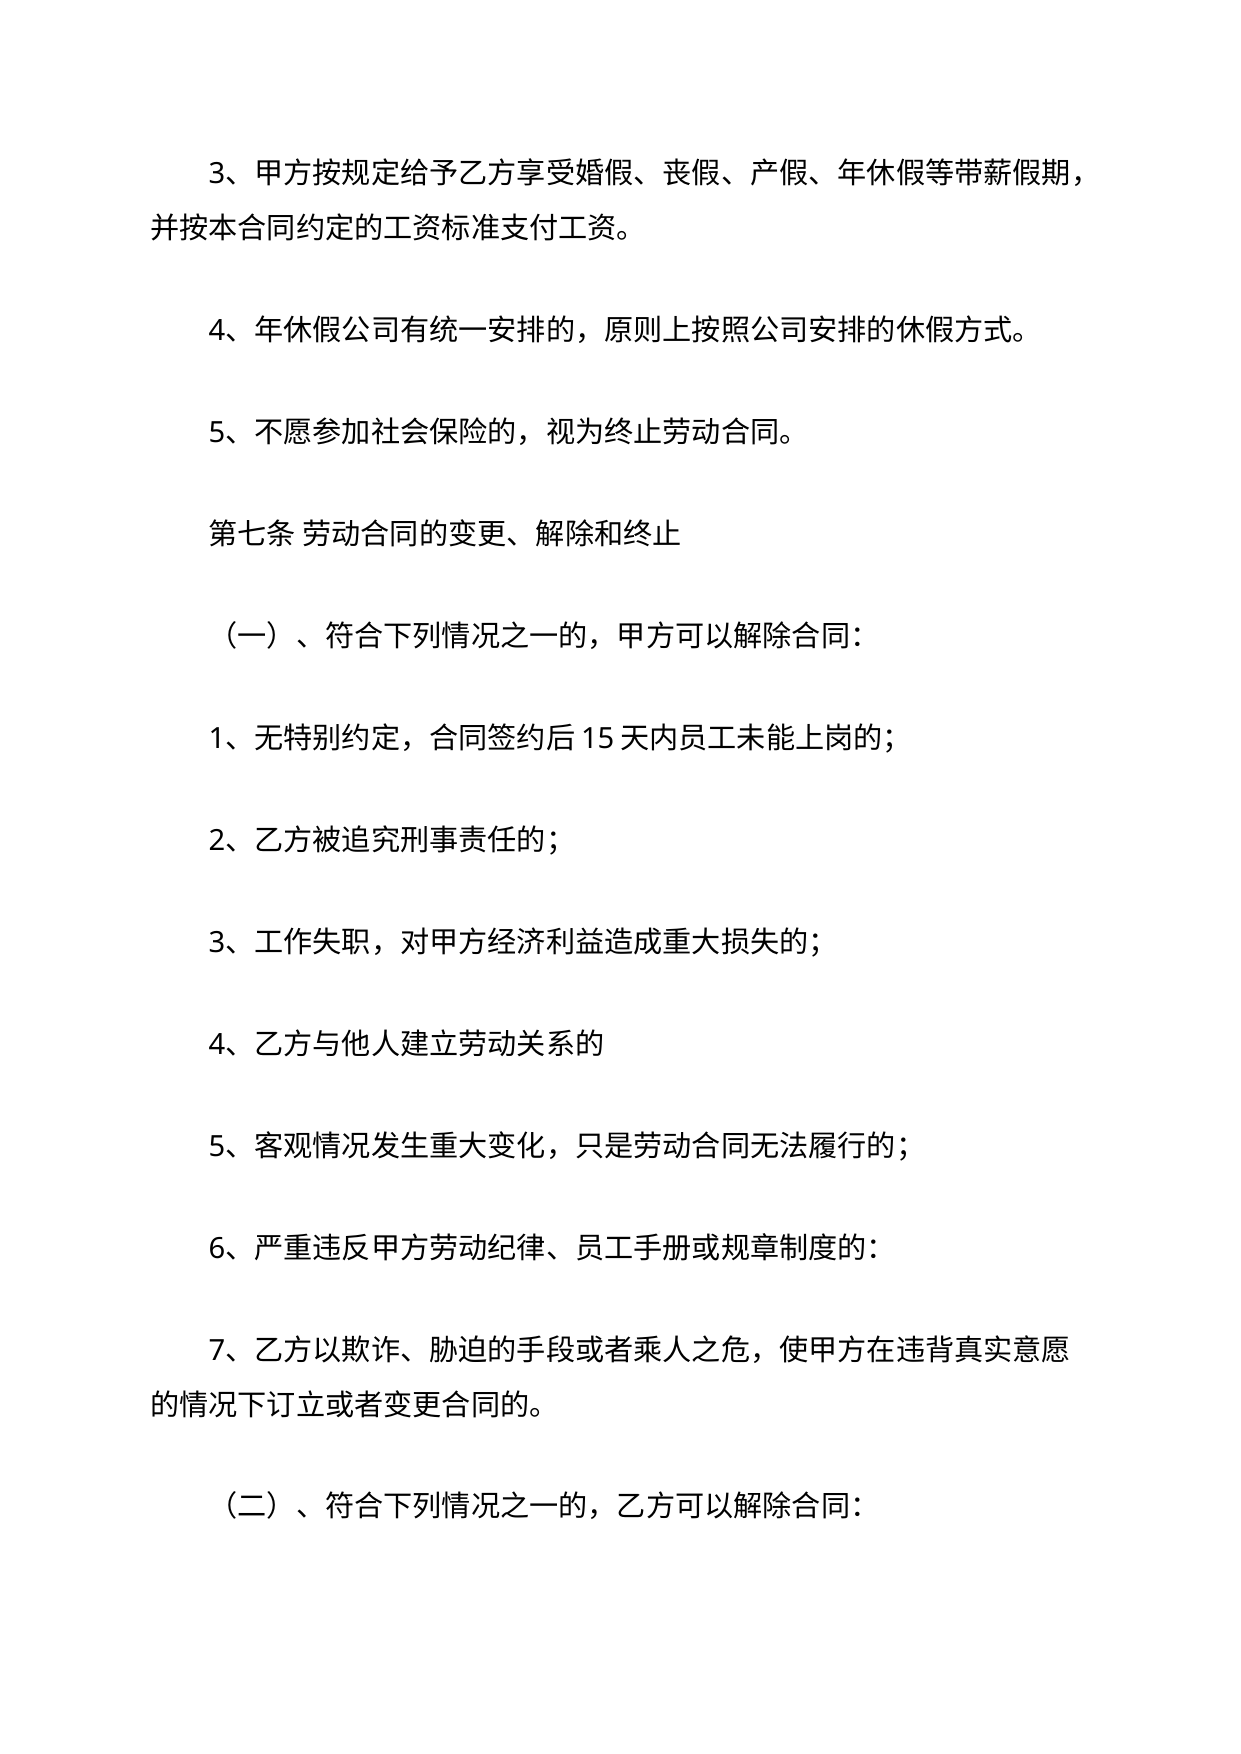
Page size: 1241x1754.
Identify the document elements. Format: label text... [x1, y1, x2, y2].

text 第七条 劳动合同的变更、解除和终止 [150, 511, 1090, 553]
text 2、乙方被追究刑事责任的； [150, 816, 1090, 859]
text 7、乙方以欺诈、胁迫的手段或者乘人之危，使甲方在违背真实意愿的情况下订立或者变更合同的。 [150, 1326, 1090, 1423]
text 4、年休假公司有统一安排的，原则上按照公司安排的休假方式。 [150, 307, 1090, 349]
text 4、乙方与他人建立劳动关系的 [150, 1020, 1090, 1063]
text 5、客观情况发生重大变化，只是劳动合同无法履行的； [150, 1122, 1090, 1164]
text （一）、符合下列情况之一的，甲方可以解除合同： [150, 612, 1090, 655]
text 1、无特别约定，合同签约后15天内员工未能上岗的； [150, 714, 1090, 757]
text 6、严重违反甲方劳动纪律、员工手册或规章制度的： [150, 1224, 1090, 1267]
text 3、工作失职，对甲方经济利益造成重大损失的； [150, 918, 1090, 961]
text 5、不愿参加社会保险的，视为终止劳动合同。 [150, 409, 1090, 451]
text （二）、符合下列情况之一的，乙方可以解除合同： [150, 1483, 1090, 1525]
text 3、甲方按规定给予乙方享受婚假、丧假、产假、年休假等带薪假期，并按本合同约定的工资标准支付工资。 [150, 150, 1090, 247]
